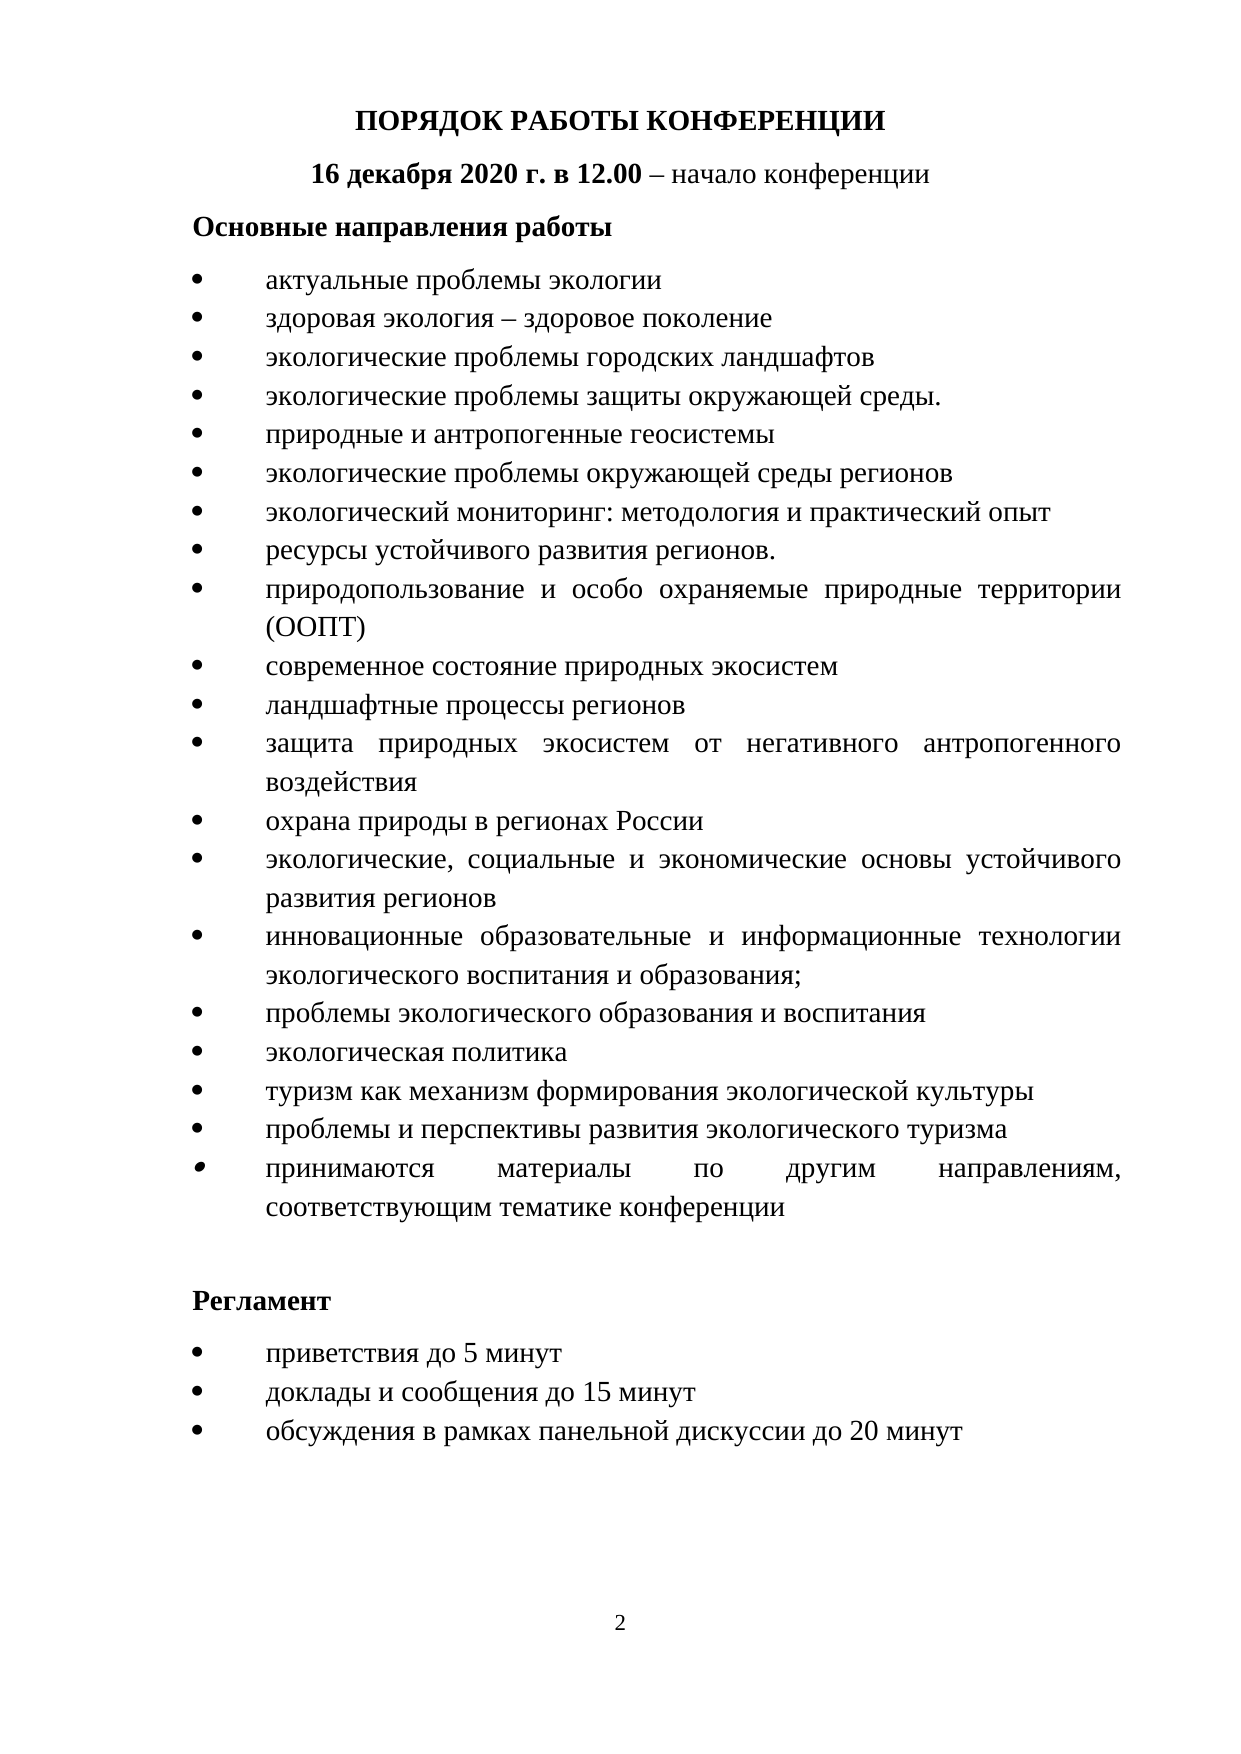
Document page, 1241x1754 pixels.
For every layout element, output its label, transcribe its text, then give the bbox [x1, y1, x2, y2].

list природные и антропогенные геосистемы [192, 416, 1122, 450]
list проблемы экологического образования и воспитания [192, 996, 1122, 1029]
list проблемы и перспективы развития экологического туризма [192, 1112, 1122, 1145]
list ресурсы устойчивого развития регионов. [192, 532, 1122, 566]
list доклады и сообщения до 15 минут [118, 1374, 1122, 1408]
list обсуждения в рамках панельной дискуссии до 20 минут [118, 1413, 1122, 1446]
list актуальные проблемы экологии [192, 262, 1122, 295]
text ПОРЯДОК РАБОТЫ КОНФЕРЕНЦИИ [118, 103, 1122, 137]
text Основные направления работы [118, 209, 1122, 242]
list здоровая экология – здоровое поколение [192, 300, 1122, 334]
list принимаются материалы по другим направлениям, соответствующим тематике конференции [192, 1150, 1122, 1222]
list туризм как механизм формирования экологической культуры [192, 1073, 1122, 1107]
list природопользование и особо охраняемые природные территории (ООПТ) [192, 571, 1122, 643]
list охрана природы в регионах России [192, 803, 1122, 836]
list приветствия до 5 минут [118, 1335, 1122, 1369]
list экологический мониторинг: методология и практический опыт [192, 494, 1122, 527]
list современное состояние природных экосистем [192, 648, 1122, 682]
list экологические, социальные и экономические основы устойчивого развития регионов [192, 841, 1122, 913]
list экологические проблемы защиты окружающей среды. [192, 378, 1122, 411]
list ландшафтные процессы регионов [192, 687, 1122, 720]
list экологическая политика [192, 1034, 1122, 1068]
list экологические проблемы городских ландшафтов [192, 339, 1122, 373]
list экологические проблемы окружающей среды регионов [192, 455, 1122, 489]
list инновационные образовательные и информационные технологии экологического воспитания и образования; [192, 918, 1122, 991]
list защита природных экосистем от негативного антропогенного воздействия [192, 725, 1122, 798]
text 16 декабря 2020 г. в 12.00 – начало конференции [118, 156, 1122, 190]
text Регламент [118, 1283, 1122, 1316]
